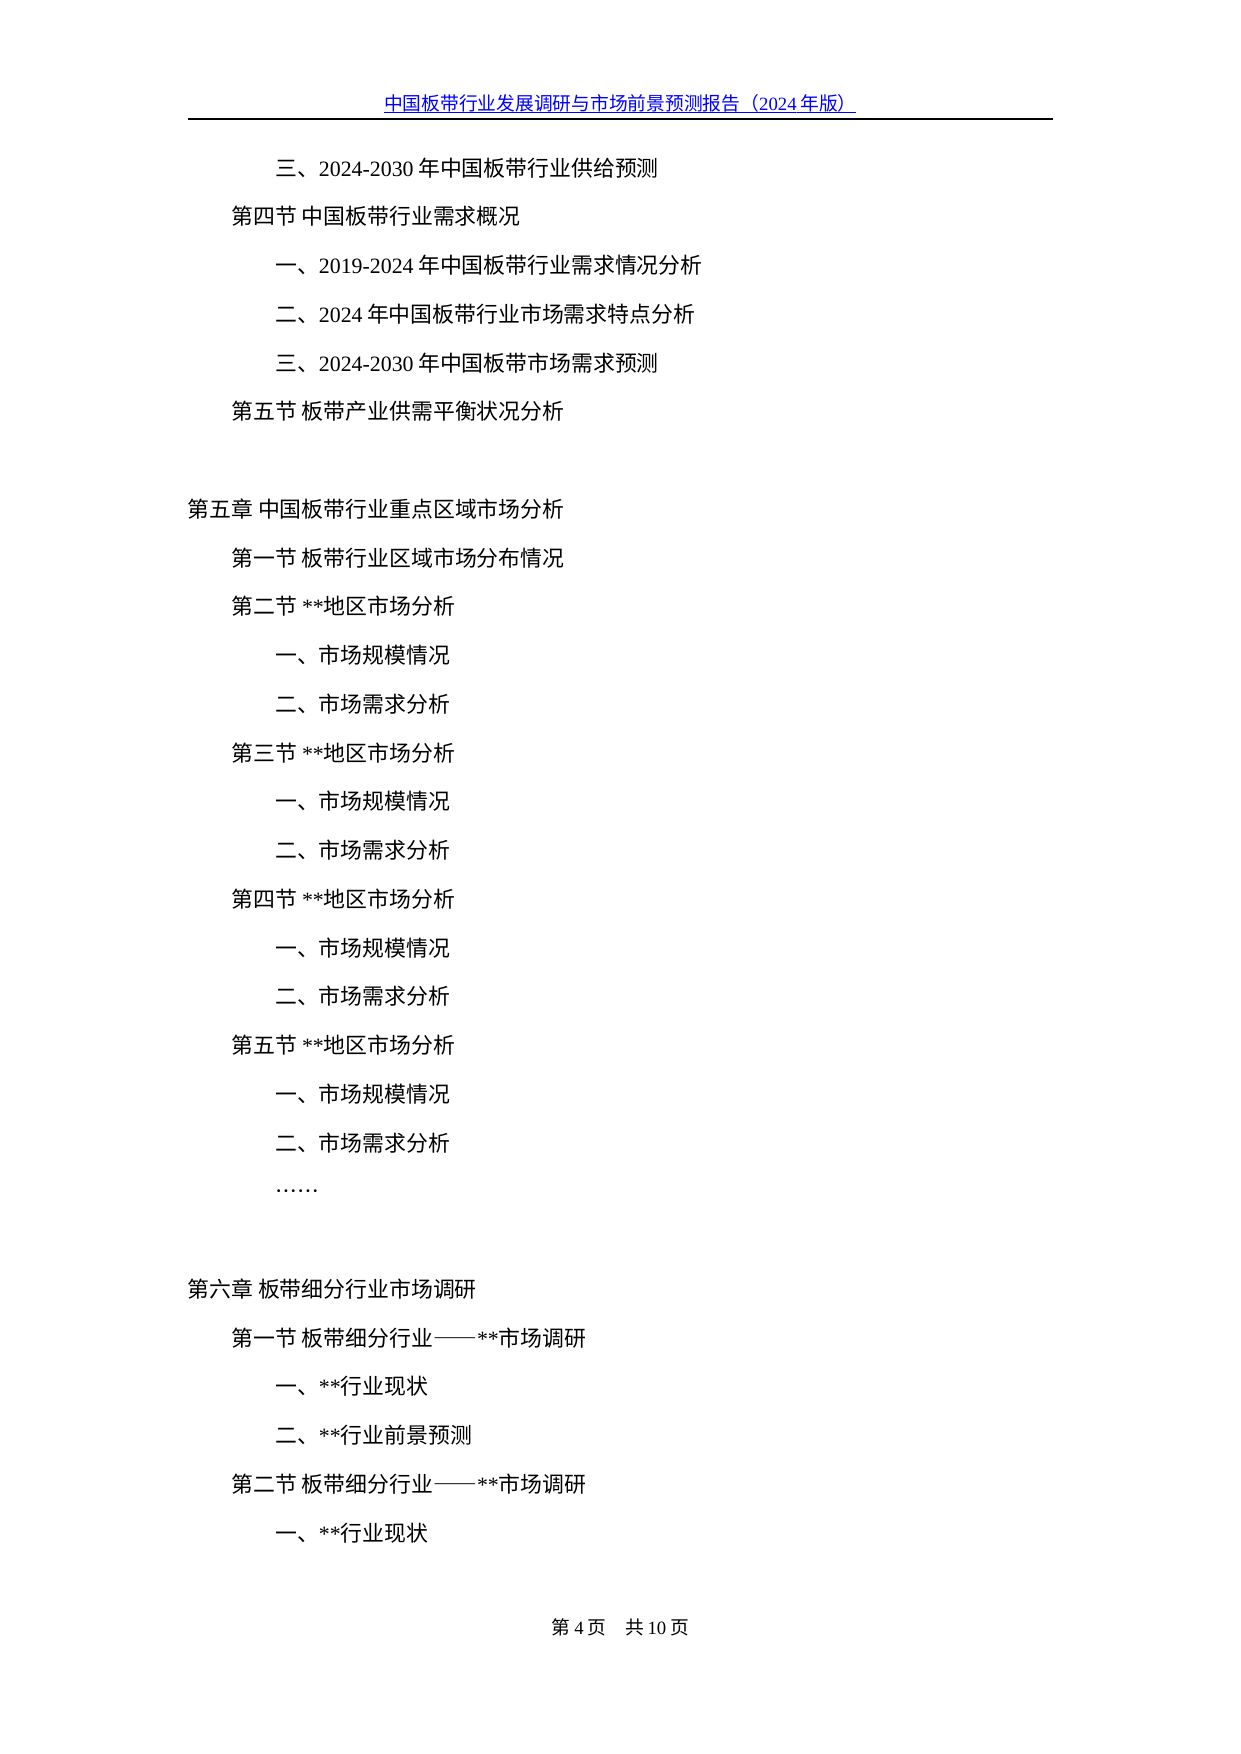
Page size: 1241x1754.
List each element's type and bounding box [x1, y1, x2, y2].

text [187, 150, 1053, 1548]
